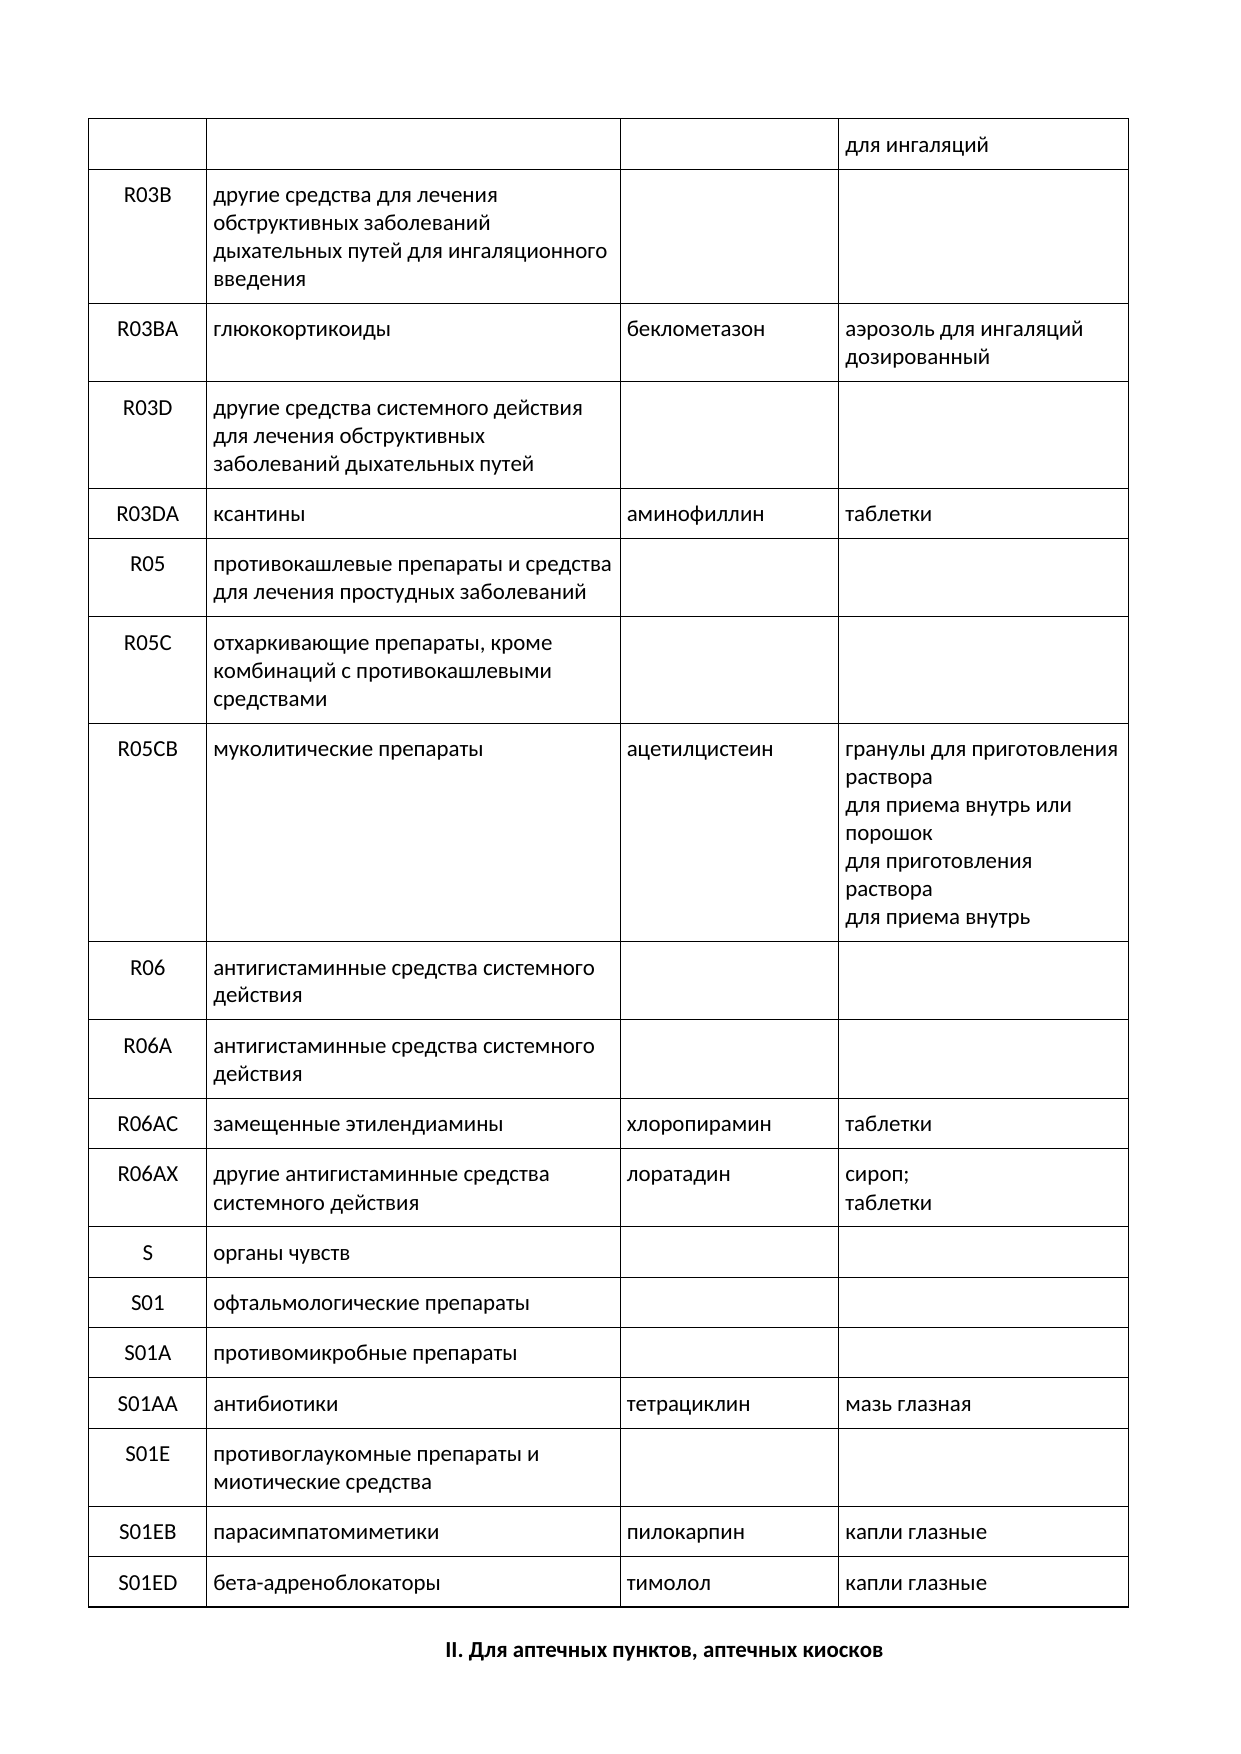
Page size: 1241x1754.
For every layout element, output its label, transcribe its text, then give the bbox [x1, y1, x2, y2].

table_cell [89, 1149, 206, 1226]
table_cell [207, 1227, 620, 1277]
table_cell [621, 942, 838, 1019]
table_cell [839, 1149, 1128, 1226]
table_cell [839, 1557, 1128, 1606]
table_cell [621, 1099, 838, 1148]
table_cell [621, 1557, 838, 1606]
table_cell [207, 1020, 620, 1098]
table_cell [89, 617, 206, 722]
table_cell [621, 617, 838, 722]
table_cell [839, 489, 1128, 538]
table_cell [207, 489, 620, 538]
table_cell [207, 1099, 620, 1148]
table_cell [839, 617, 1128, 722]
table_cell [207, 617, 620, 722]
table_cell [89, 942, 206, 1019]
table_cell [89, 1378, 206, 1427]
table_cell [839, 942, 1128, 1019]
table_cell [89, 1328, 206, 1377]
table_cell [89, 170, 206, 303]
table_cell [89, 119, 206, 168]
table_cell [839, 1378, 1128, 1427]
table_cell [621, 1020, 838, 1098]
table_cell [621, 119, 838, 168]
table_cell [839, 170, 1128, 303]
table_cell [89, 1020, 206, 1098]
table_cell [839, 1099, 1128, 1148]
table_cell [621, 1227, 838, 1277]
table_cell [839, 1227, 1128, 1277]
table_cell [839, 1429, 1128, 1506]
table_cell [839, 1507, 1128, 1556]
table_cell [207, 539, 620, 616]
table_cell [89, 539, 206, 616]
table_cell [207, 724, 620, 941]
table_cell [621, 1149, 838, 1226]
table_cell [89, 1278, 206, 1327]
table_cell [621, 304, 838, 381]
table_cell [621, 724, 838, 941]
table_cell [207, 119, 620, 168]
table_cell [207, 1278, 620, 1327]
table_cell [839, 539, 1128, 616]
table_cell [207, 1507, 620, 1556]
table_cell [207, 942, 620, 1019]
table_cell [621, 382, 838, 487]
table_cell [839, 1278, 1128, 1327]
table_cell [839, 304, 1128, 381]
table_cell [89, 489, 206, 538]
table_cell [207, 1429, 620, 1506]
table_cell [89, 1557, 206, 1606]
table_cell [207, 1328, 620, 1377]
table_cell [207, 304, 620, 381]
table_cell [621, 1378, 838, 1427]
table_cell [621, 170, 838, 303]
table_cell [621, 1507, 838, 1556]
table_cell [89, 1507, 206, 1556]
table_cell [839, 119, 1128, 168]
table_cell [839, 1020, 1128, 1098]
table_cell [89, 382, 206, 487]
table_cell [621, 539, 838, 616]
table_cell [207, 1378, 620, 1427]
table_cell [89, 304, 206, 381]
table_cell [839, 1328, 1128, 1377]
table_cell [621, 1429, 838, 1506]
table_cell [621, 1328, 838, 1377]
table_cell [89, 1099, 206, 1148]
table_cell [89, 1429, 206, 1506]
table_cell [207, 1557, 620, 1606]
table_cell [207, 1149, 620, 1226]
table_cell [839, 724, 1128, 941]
title II. Для аптечных пунктов, аптечных киосков [177, 1636, 1152, 1663]
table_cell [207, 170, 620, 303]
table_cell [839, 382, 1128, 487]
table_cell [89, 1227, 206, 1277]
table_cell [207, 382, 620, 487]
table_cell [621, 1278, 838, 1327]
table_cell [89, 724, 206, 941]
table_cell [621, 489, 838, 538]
